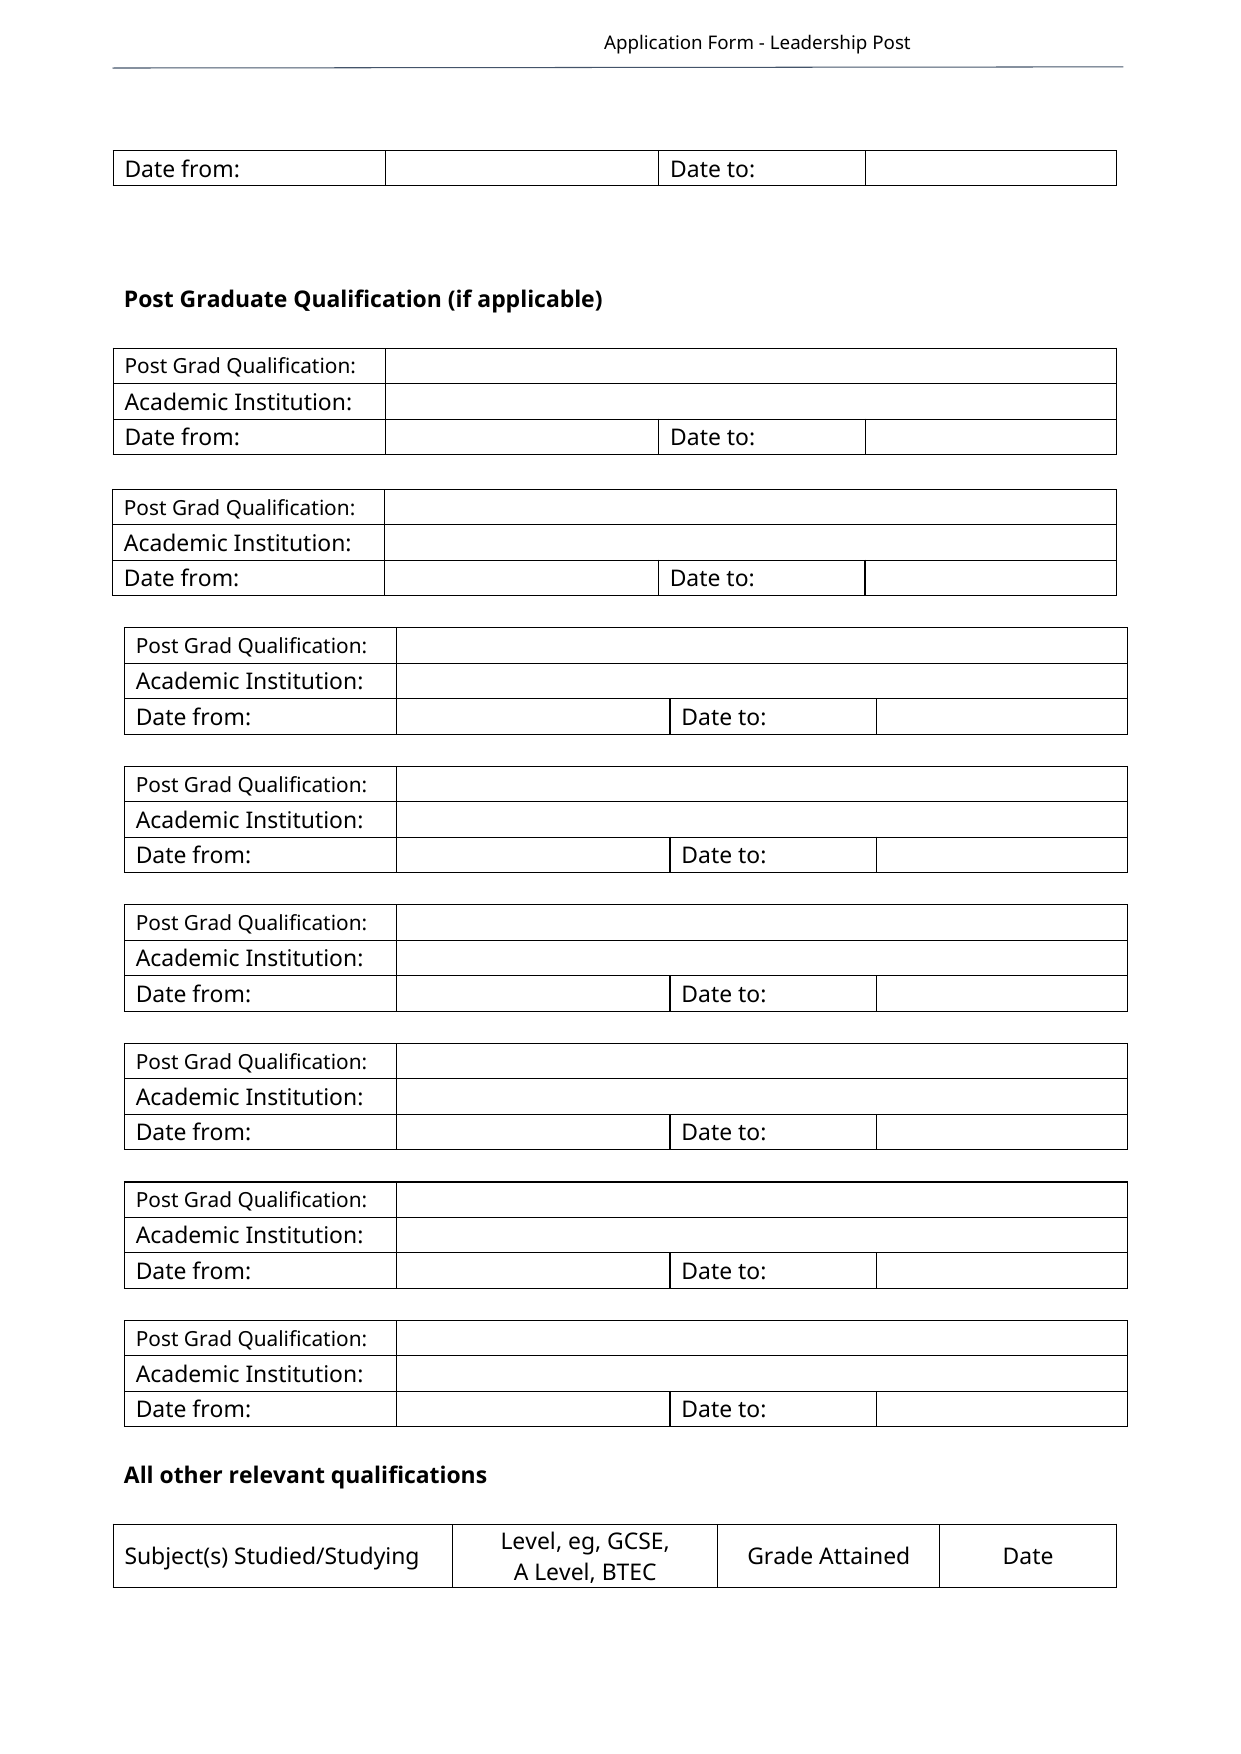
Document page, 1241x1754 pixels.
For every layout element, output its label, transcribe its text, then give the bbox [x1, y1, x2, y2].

table_cell Date from: [114, 151, 385, 185]
table_cell Date from: [114, 420, 385, 454]
table_cell All other relevant qualifications [113, 595, 1128, 1490]
table_cell [385, 561, 658, 595]
table_header [386, 349, 1116, 383]
table_cell [866, 561, 1116, 595]
table_header Date [940, 1525, 1116, 1587]
table_cell [866, 420, 1116, 454]
table_cell [386, 384, 1116, 418]
table_cell Date to: [659, 420, 865, 454]
table_header Post Grad Qualification: [113, 490, 384, 524]
table_header Post Grad Qualification: [114, 349, 385, 383]
table_cell Date to: [659, 151, 865, 185]
table_cell [385, 525, 1116, 559]
table_header Subject(s) Studied/Studying [114, 1525, 452, 1587]
table_header Grade Attained [718, 1525, 939, 1587]
table_header Post Graduate Qualification (if applicable) [113, 220, 1202, 314]
table_header [385, 490, 1116, 524]
table_cell Date from: [113, 561, 384, 595]
table_cell Academic Institution: [113, 525, 384, 559]
table_cell [386, 420, 658, 454]
table_header Level, eg, GCSE, A Level, BTEC [453, 1525, 717, 1587]
table_cell Academic Institution: [114, 384, 385, 418]
table_cell Date to: [659, 561, 864, 595]
table_cell [386, 151, 658, 185]
table_cell [866, 151, 1116, 185]
